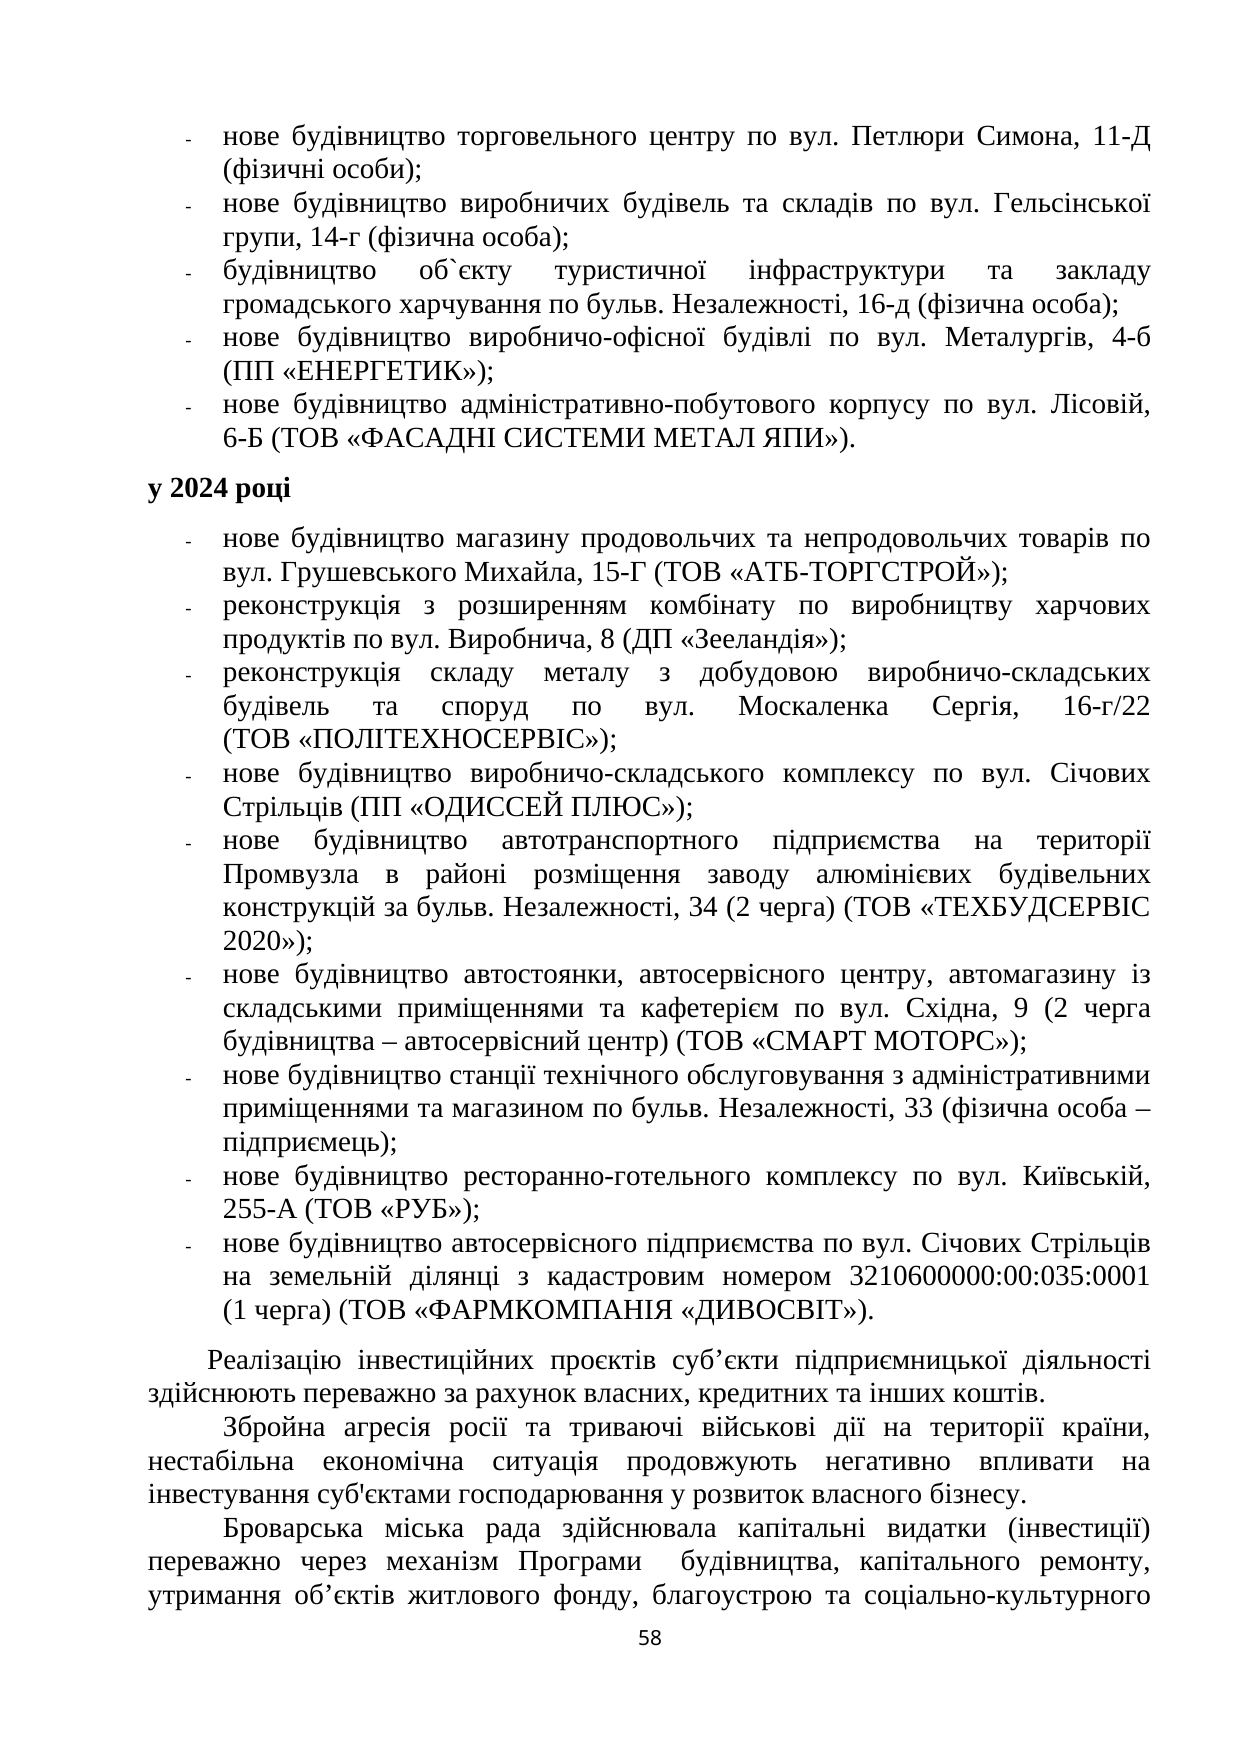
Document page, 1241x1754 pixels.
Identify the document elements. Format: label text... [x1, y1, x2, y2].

list нове будівництво автотранспортного підприємства на території Промвузла в районі розміщення заводу алюмінієвих будівельних конструкцій за бульв. Незалежності, 34 (2 черга) (ТОВ «ТЕХБУДСЕРВІС 2020»); [185, 822, 1152, 956]
list будівництво об`єкту туристичної інфраструктури та закладу громадського харчування по бульв. Незалежності, 16-д (фізична особа); [185, 252, 1152, 319]
list нове будівництво автосервісного підприємства по вул. Січових Стрільців на земельній ділянці з кадастровим номером 3210600000:00:035:0001 (1 черга) (ТОВ «ФАРМКОМПАНІЯ «ДИВОСВІТ»). [185, 1225, 1152, 1325]
list нове будівництво виробничо-складського комплексу по вул. Січових Стрільців (ПП «ОДИССЕЙ ПЛЮС»); [185, 755, 1152, 822]
text у 2024 році [148, 470, 1152, 504]
list нове будівництво ресторанно-готельного комплексу по вул. Київській, 255-А (ТОВ «РУБ»); [185, 1158, 1152, 1225]
list нове будівництво виробничих будівель та складів по вул. Гельсінської групи, 14-г (фізична особа); [185, 185, 1152, 252]
list нове будівництво адміністративно-побутового корпусу по вул. Лісовій, 6-Б (ТОВ «ФАСАДНІ СИСТЕМИ МЕТАЛ ЯПИ»). [185, 386, 1152, 453]
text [148, 1510, 1152, 1610]
list нове будівництво магазину продовольчих та непродовольчих товарів по вул. Грушевського Михайла, 15-Г (ТОВ «АТБ-ТОРГСТРОЙ»); [185, 520, 1152, 587]
list реконструкція з розширенням комбінату по виробництву харчових продуктів по вул. Виробнича, 8 (ДП «Зееландія»); [185, 587, 1152, 654]
list нове будівництво торговельного центру по вул. Петлюри Симона, 11-Д (фізичні особи); [185, 118, 1152, 185]
list реконструкція складу металу з добудовою виробничо-складських будівель та споруд по вул. Москаленка Сергія, 16-г/22 (ТОВ «ПОЛІТЕХНОСЕРВІС»); [185, 654, 1152, 755]
list нове будівництво станції технічного обслуговування з адміністративними приміщеннями та магазином по бульв. Незалежності, 33 (фізична особа – підприємець); [185, 1057, 1152, 1158]
list нове будівництво виробничо-офісної будівлі по вул. Металургів, 4-б (ПП «ЕНЕРГЕТИК»); [185, 319, 1152, 386]
list нове будівництво автостоянки, автосервісного центру, автомагазину із складськими приміщеннями та кафетерієм по вул. Східна, 9 (2 черга будівництва – автосервісний центр) (ТОВ «СМАРТ МОТОРС»); [185, 956, 1152, 1057]
text Реалізацію інвестиційних проєктів суб’єкти підприємницької діяльності здійснюють переважно за рахунок власних, кредитних та інших коштів. [148, 1342, 1152, 1409]
